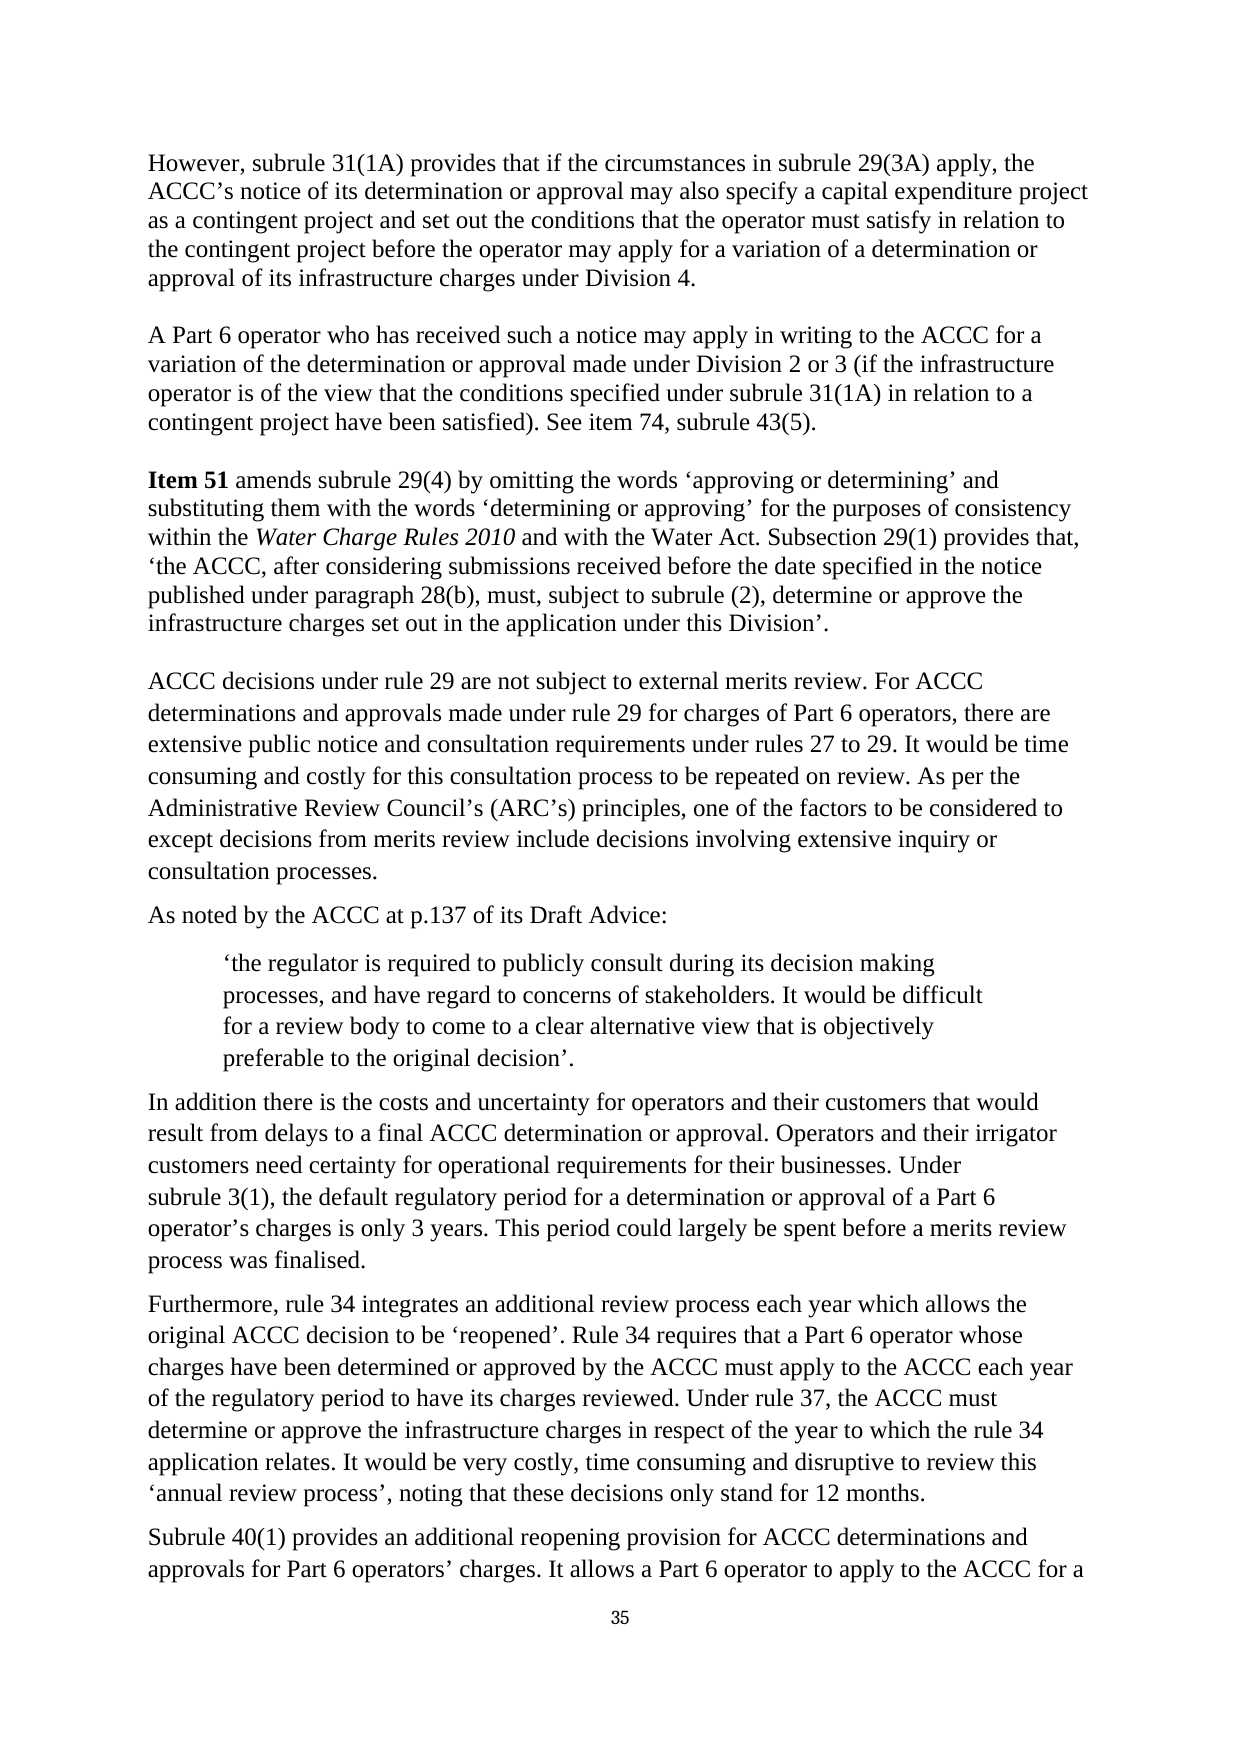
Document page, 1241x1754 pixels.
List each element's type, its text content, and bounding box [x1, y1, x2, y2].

text A Part 6 operator who has received such a notice may apply in writing to the ACCC for a variation of the determination or approval made under Division 2 or 3 (if the infrastructure operator is of the view that the conditions specified under subrule 31(1A) in relation to a contingent project have been satisfied). See item 74, subrule 43(5). [148, 321, 1092, 436]
text Furthermore, rule 34 integrates an additional review process each year which allows the original ACCC decision to be ‘reopened’. Rule 34 requires that a Part 6 operator whose charges have been determined or approved by the ACCC must apply to the ACCC each year of the regulatory period to have its charges reviewed. Under rule 37, the ACCC must determine or approve the infrastructure charges in respect of the year to which the rule 34 application relates. It would be very costly, time consuming and disruptive to review this ‘annual review process’, noting that these decisions only stand for 12 months. [148, 1289, 1092, 1507]
text ACCC decisions under rule 29 are not subject to external merits review. For ACCC determinations and approvals made under rule 29 for charges of Part 6 operators, there are extensive public notice and consultation requirements under rules 27 to 29. It would be time consuming and costly for this consultation process to be repeated on review. As per the Administrative Review Council’s (ARC’s) principles, one of the factors to be considered to except decisions from merits review include decisions involving extensive inquiry or consultation processes. [148, 666, 1092, 884]
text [148, 1522, 1092, 1582]
text Item 51 amends subrule 29(4) by omitting the words ‘approving or determining’ and substituting them with the words ‘determining or approving’ for the purposes of consistency within the Water Charge Rules 2010 and with the Water Act. Subsection 29(1) provides that, ‘the ACCC, after considering submissions received before the date specified in the notice published under paragraph 28(b), must, subject to subrule (2), determine or approve the infrastructure charges set out in the application under this Division’. [148, 465, 1092, 637]
text As noted by the ACCC at p.137 of its Draft Advice: [148, 900, 1092, 929]
text ‘the regulator is required to publicly consult during its decision making processes, and have regard to concerns of stakeholders. It would be difficult for a review body to come to a clear alternative view that is objectively preferable to the original decision’. [223, 948, 1017, 1072]
text However, subrule 31(1A) provides that if the circumstances in subrule 29(3A) apply, the ACCC’s notice of its determination or approval may also specify a capital expenditure project as a contingent project and set out the conditions that the operator must satisfy in relation to the contingent project before the operator may apply for a variation of a determination or approval of its infrastructure charges under Division 4. [148, 148, 1092, 291]
text In addition there is the costs and uncertainty for operators and their customers that would result from delays to a final ACCC determination or approval. Operators and their irrigator customers need certainty for operational requirements for their businesses. Under subrule 3(1), the default regulatory period for a determination or approval of a Part 6 operator’s charges is only 3 years. This period could largely be spent before a merits review process was finalised. [148, 1087, 1092, 1273]
